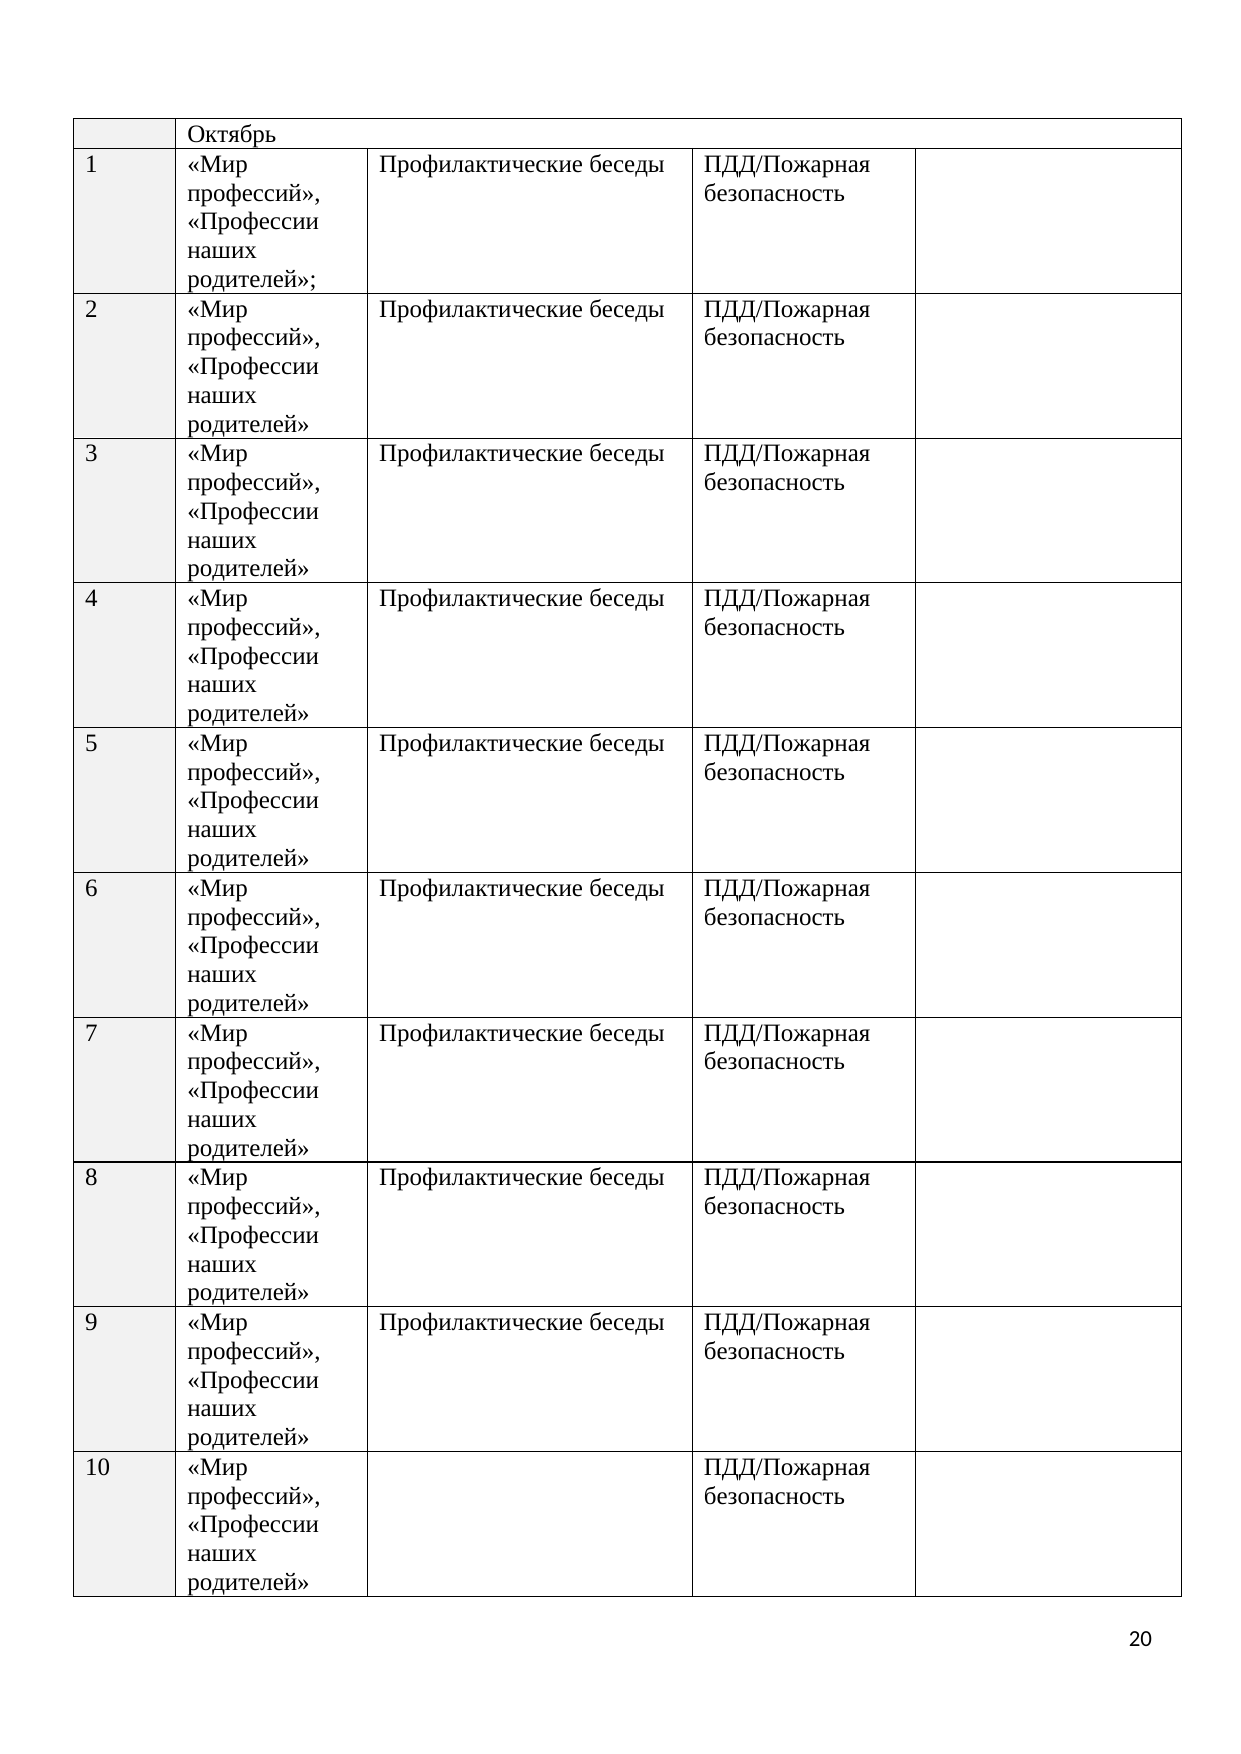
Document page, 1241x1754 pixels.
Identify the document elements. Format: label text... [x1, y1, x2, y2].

table_cell 9 [74, 1307, 175, 1451]
table_cell «Мир профессий», «Профессии наших родителей»; [176, 149, 367, 293]
table_cell 10 [74, 1452, 175, 1596]
table_cell «Мир профессий», «Профессии наших родителей» [176, 1163, 367, 1306]
table_cell Профилактические беседы [368, 149, 692, 293]
table_cell ПДД/Пожарная безопасность [693, 439, 915, 582]
table_cell 6 [74, 873, 175, 1017]
table_cell Профилактические беседы [368, 873, 692, 1017]
table_cell Профилактические беседы [368, 583, 692, 727]
table_cell «Мир профессий», «Профессии наших родителей» [176, 873, 367, 1017]
table_cell 4 [74, 583, 175, 727]
table_cell ПДД/Пожарная безопасность [693, 728, 915, 872]
table_cell ПДД/Пожарная безопасность [693, 1163, 915, 1306]
table_cell «Мир профессий», «Профессии наших родителей» [176, 1018, 367, 1161]
table_cell ПДД/Пожарная безопасность [693, 873, 915, 1017]
table_cell [368, 1452, 692, 1596]
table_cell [693, 1452, 915, 1596]
table_cell [916, 1163, 1181, 1306]
table_cell Профилактические беседы [368, 1018, 692, 1161]
table_cell «Мир профессий», «Профессии наших родителей» [176, 583, 367, 727]
table_cell ПДД/Пожарная безопасность [693, 149, 915, 293]
table_cell [916, 1452, 1181, 1596]
table_cell [916, 583, 1181, 727]
table_cell Профилактические беседы [368, 1307, 692, 1451]
table_cell 2 [74, 294, 175, 437]
table_cell Профилактические беседы [368, 1163, 692, 1306]
table_cell 3 [74, 439, 175, 582]
table_cell [74, 119, 175, 148]
table_cell «Мир профессий», «Профессии наших родителей» [176, 294, 367, 437]
table_cell 7 [74, 1018, 175, 1161]
table_cell [916, 439, 1181, 582]
table_cell [916, 149, 1181, 293]
table_cell ПДД/Пожарная безопасность [693, 583, 915, 727]
table_cell [916, 1307, 1181, 1451]
table_cell «Мир профессий», «Профессии наших родителей» [176, 728, 367, 872]
table_cell [916, 873, 1181, 1017]
table_cell Профилактические беседы [368, 294, 692, 437]
table_cell [916, 728, 1181, 872]
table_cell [176, 1452, 367, 1596]
table_cell [916, 294, 1181, 437]
table_cell ПДД/Пожарная безопасность [693, 294, 915, 437]
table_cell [176, 1307, 367, 1451]
table_cell Октябрь [176, 119, 1181, 148]
table_cell [916, 1018, 1181, 1161]
table_cell Профилактические беседы [368, 728, 692, 872]
table_cell ПДД/Пожарная безопасность [693, 1018, 915, 1161]
table_cell 1 [74, 149, 175, 293]
table_cell «Мир профессий», «Профессии наших родителей» [176, 439, 367, 582]
table_cell ПДД/Пожарная безопасность [693, 1307, 915, 1451]
table_cell 8 [74, 1163, 175, 1306]
table_cell 5 [74, 728, 175, 872]
table_cell Профилактические беседы [368, 439, 692, 582]
